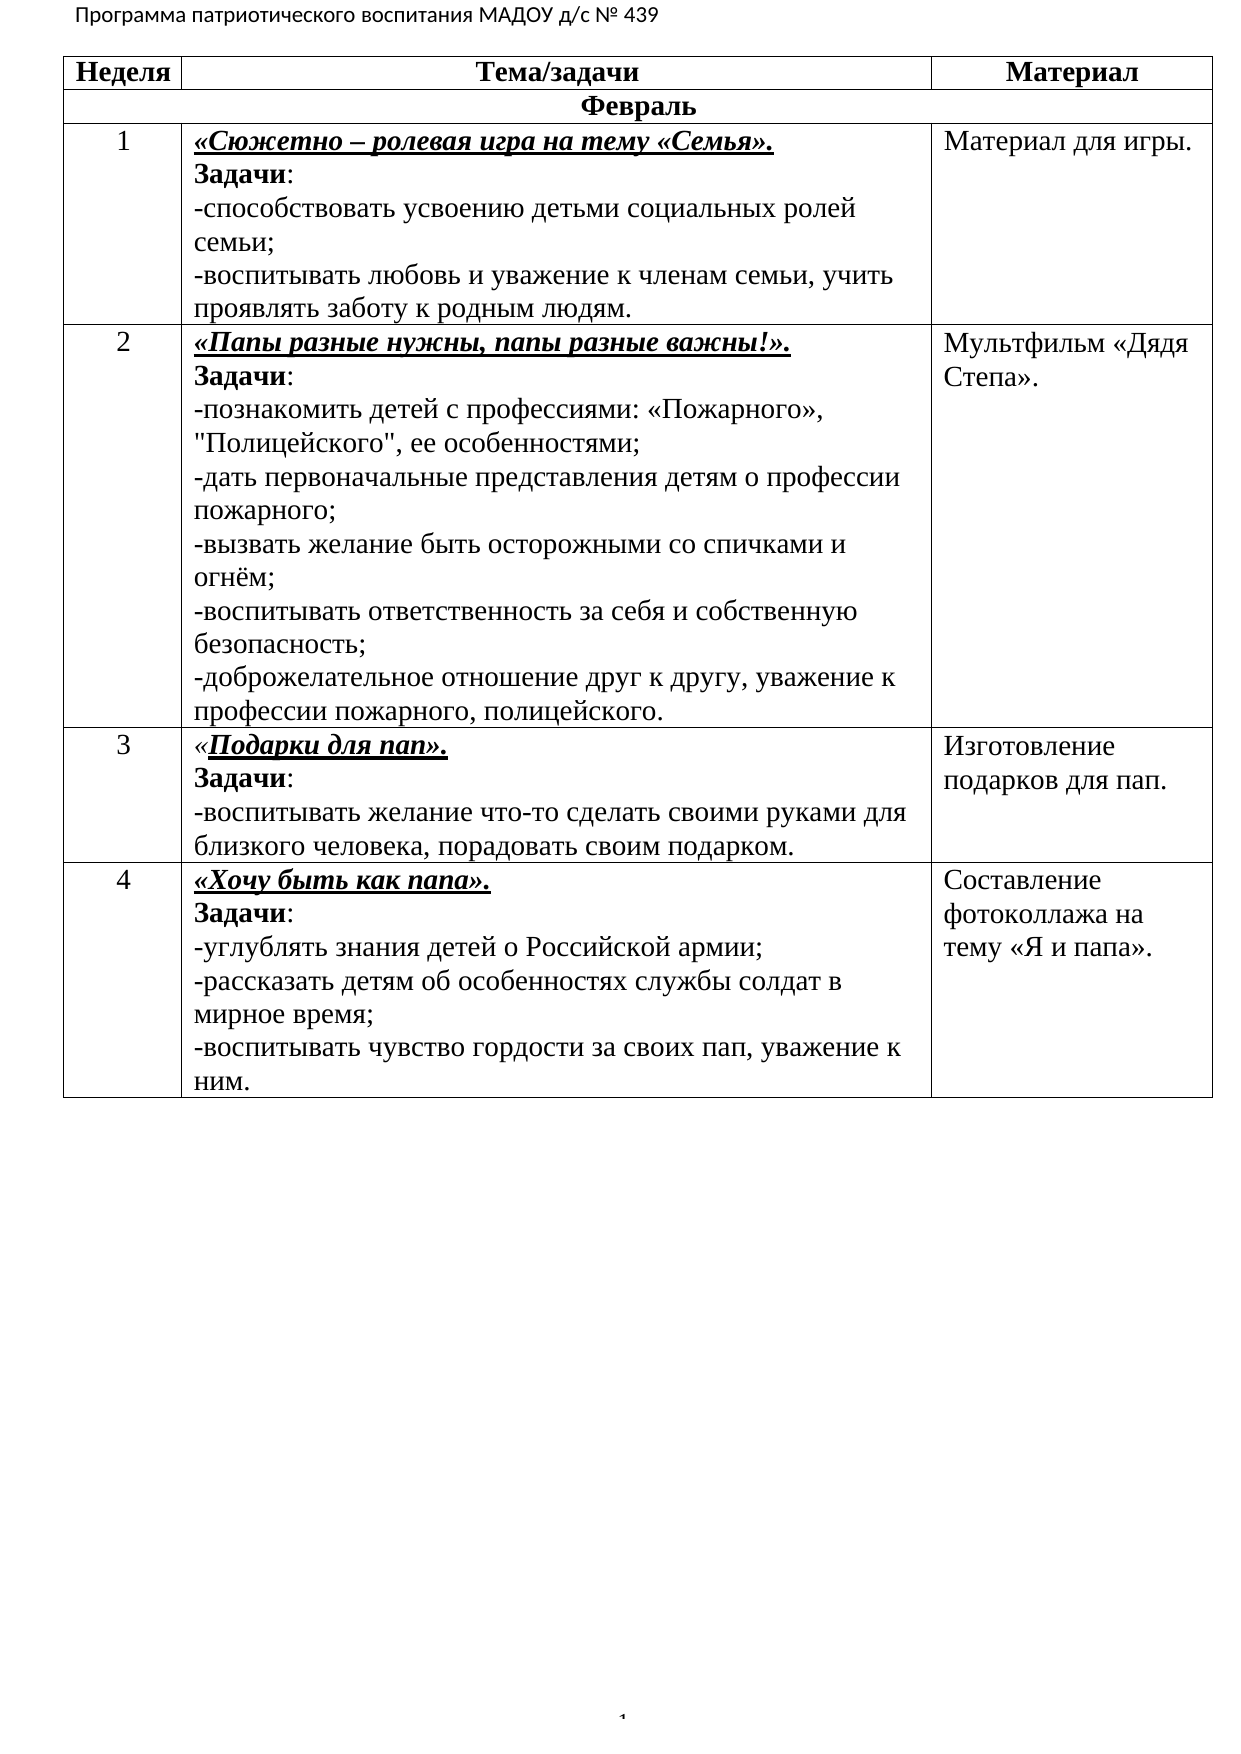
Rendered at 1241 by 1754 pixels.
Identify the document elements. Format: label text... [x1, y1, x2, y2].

table_cell 2 [64, 325, 181, 727]
table_cell Составление фотоколлажа на тему «Я и папа». [932, 863, 1212, 1097]
table_header Тема/задачи [182, 57, 931, 89]
table_cell 4 [64, 863, 181, 1097]
table_cell 3 [64, 728, 181, 862]
table_cell «Подарки для пап». Задачи: -воспитывать желание что-то сделать своими руками для близкого человека, порадовать своим подарком. [182, 728, 931, 862]
table_header Материал [932, 57, 1212, 89]
table_cell Изготовление подарков для пап. [932, 728, 1212, 862]
table_cell Мультфильм «Дядя Степа». [932, 325, 1212, 727]
table_cell «Сюжетно – ролевая игра на тему «Семья». Задачи: -способствовать усвоению детьми социальных ролей семьи; -воспитывать любовь и уважение к членам семьи, учить проявлять заботу к родным людям. [182, 124, 931, 324]
table_cell 1 [64, 124, 181, 324]
table_header Неделя [64, 57, 181, 89]
table_cell Материал для игры. [932, 124, 1212, 324]
table_cell Февраль [64, 90, 1212, 123]
table_cell «Хочу быть как папа». Задачи: -углублять знания детей о Российской армии; -рассказать детям об особенностях службы солдат в мирное время; -воспитывать чувство гордости за своих пап, уважение к ним. [182, 863, 931, 1097]
table_cell «Папы разные нужны, папы разные важны!». Задачи: -познакомить детей с профессиями: «Пожарного», "Полицейского", ее особенностями; -дать первоначальные представления детям о профессии пожарного; -вызвать желание быть осторожными со спичками и огнём; -воспитывать ответственность за себя и собственную безопасность; -доброжелательное отношение друг к другу, уважение к профессии пожарного, полицейского. [182, 325, 931, 727]
